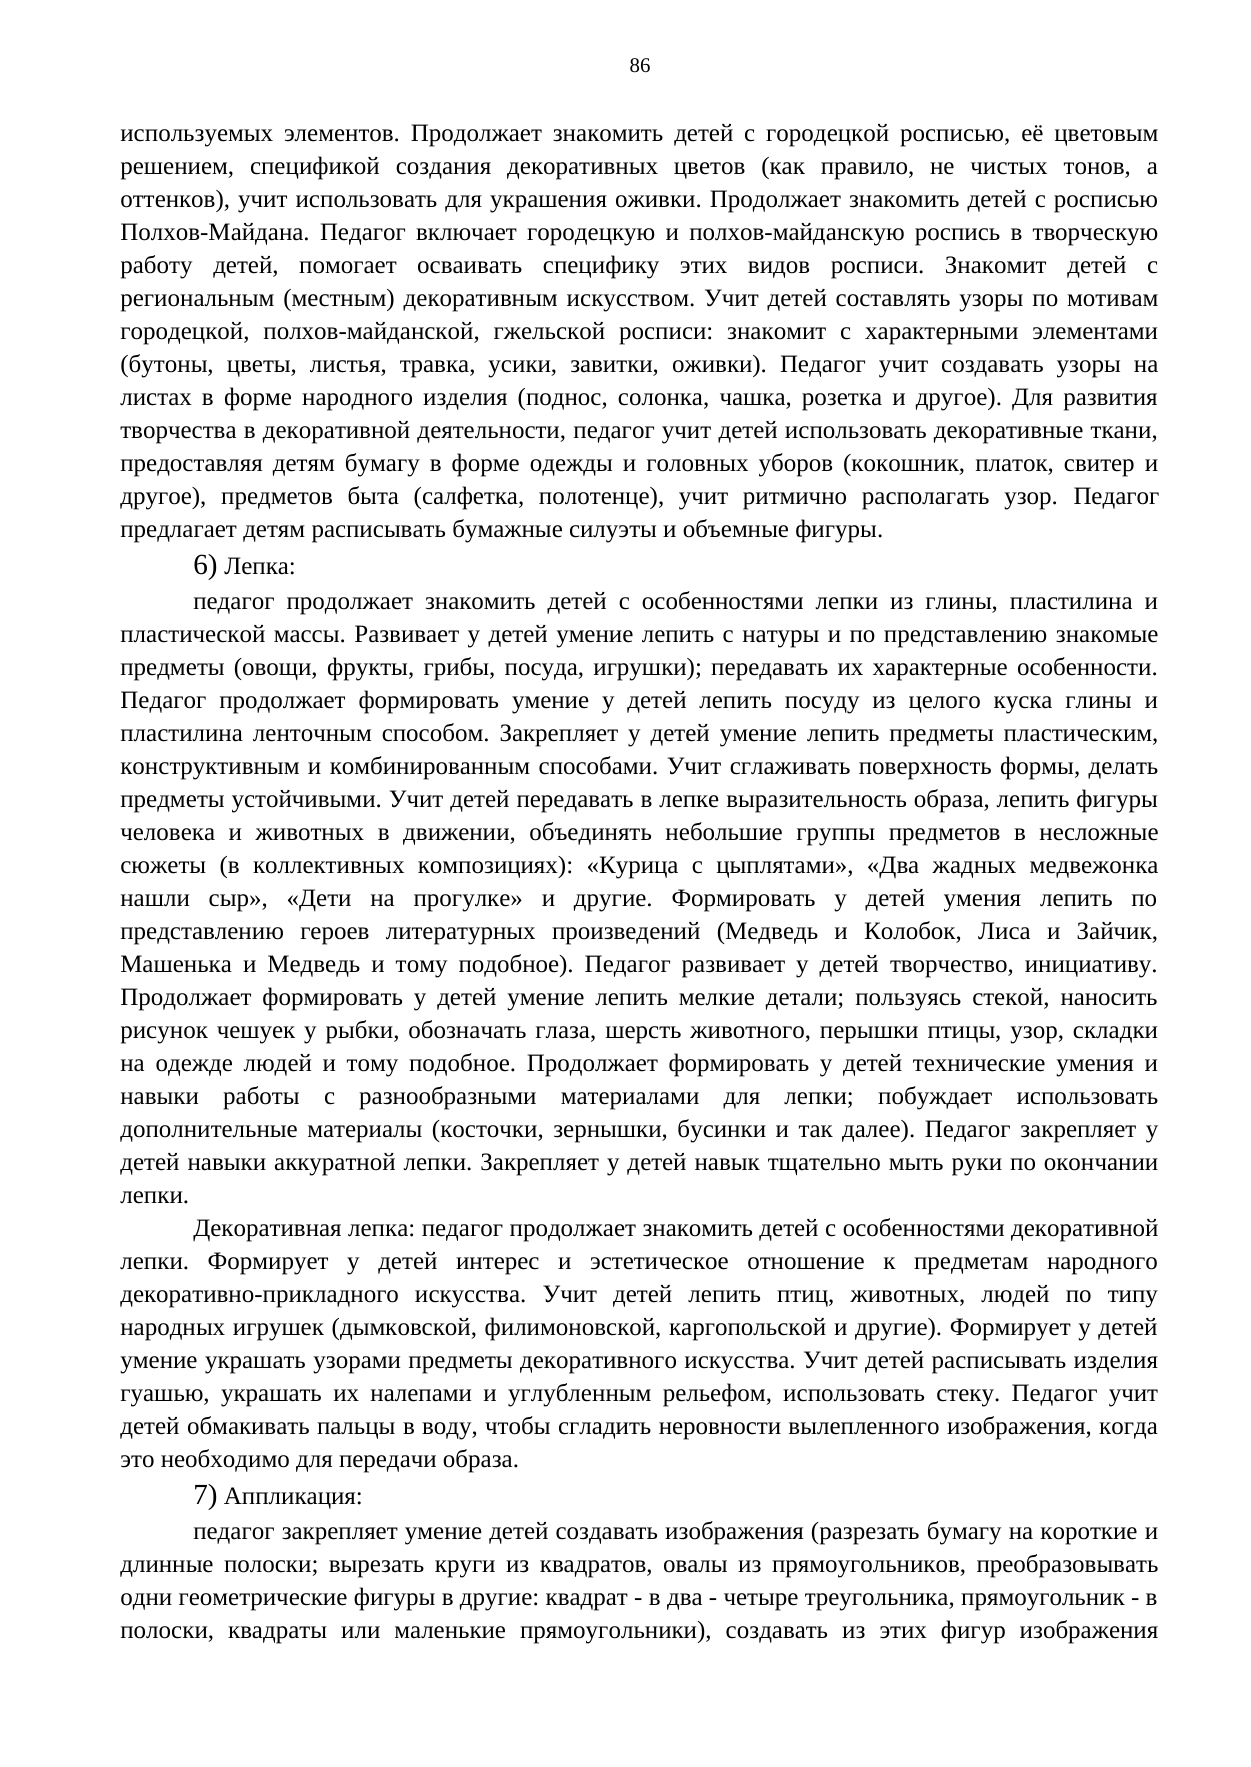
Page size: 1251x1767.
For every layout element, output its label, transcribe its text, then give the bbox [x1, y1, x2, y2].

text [120, 118, 1159, 543]
list Лепка: [120, 547, 1161, 581]
text Декоративная лепка: педагог продолжает знакомить детей с особенностями декоративной лепки. Формирует у детей интерес и эстетическое отношение к предметам народного декоративно-прикладного искусства. Учит детей лепить птиц, животных, людей по типу народных игрушек (дымковской, филимоновской, каргопольской и другие). Формирует у детей умение украшать узорами предметы декоративного искусства. Учит детей расписывать изделия гуашью, украшать их налепами и углубленным рельефом, использовать стеку. Педагог учит детей обмакивать пальцы в воду, чтобы сгладить неровности вылепленного изображения, когда это необходимо для передачи образа. [120, 1213, 1159, 1473]
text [120, 1516, 1159, 1644]
text педагог продолжает знакомить детей с особенностями лепки из глины, пластилина и пластической массы. Развивает у детей умение лепить с натуры и по представлению знакомые предметы (овощи, фрукты, грибы, посуда, игрушки); передавать их характерные особенности. Педагог продолжает формировать умение у детей лепить посуду из целого куска глины и пластилина ленточным способом. Закрепляет у детей умение лепить предметы пластическим, конструктивным и комбинированным способами. Учит сглаживать поверхность формы, делать предметы устойчивыми. Учит детей передавать в лепке выразительность образа, лепить фигуры человека и животных в движении, объединять небольшие группы предметов в несложные сюжеты (в коллективных композициях): «Курица с цыплятами», «Два жадных медвежонка нашли сыр», «Дети на прогулке» и другие. Формировать у детей умения лепить по представлению героев литературных произведений (Медведь и Колобок, Лиса и Зайчик, Машенька и Медведь и тому подобное). Педагог развивает у детей творчество, инициативу. Продолжает формировать у детей умение лепить мелкие детали; пользуясь стекой, наносить рисунок чешуек у рыбки, обозначать глаза, шерсть животного, перышки птицы, узор, складки на одежде людей и тому подобное. Продолжает формировать у детей технические умения и навыки работы с разнообразными материалами для лепки; побуждает использовать дополнительные материалы (косточки, зернышки, бусинки и так далее). Педагог закрепляет у детей навыки аккуратной лепки. Закрепляет у детей навык тщательно мыть руки по окончании лепки. [120, 586, 1159, 1209]
list Аппликация: [120, 1477, 1161, 1511]
